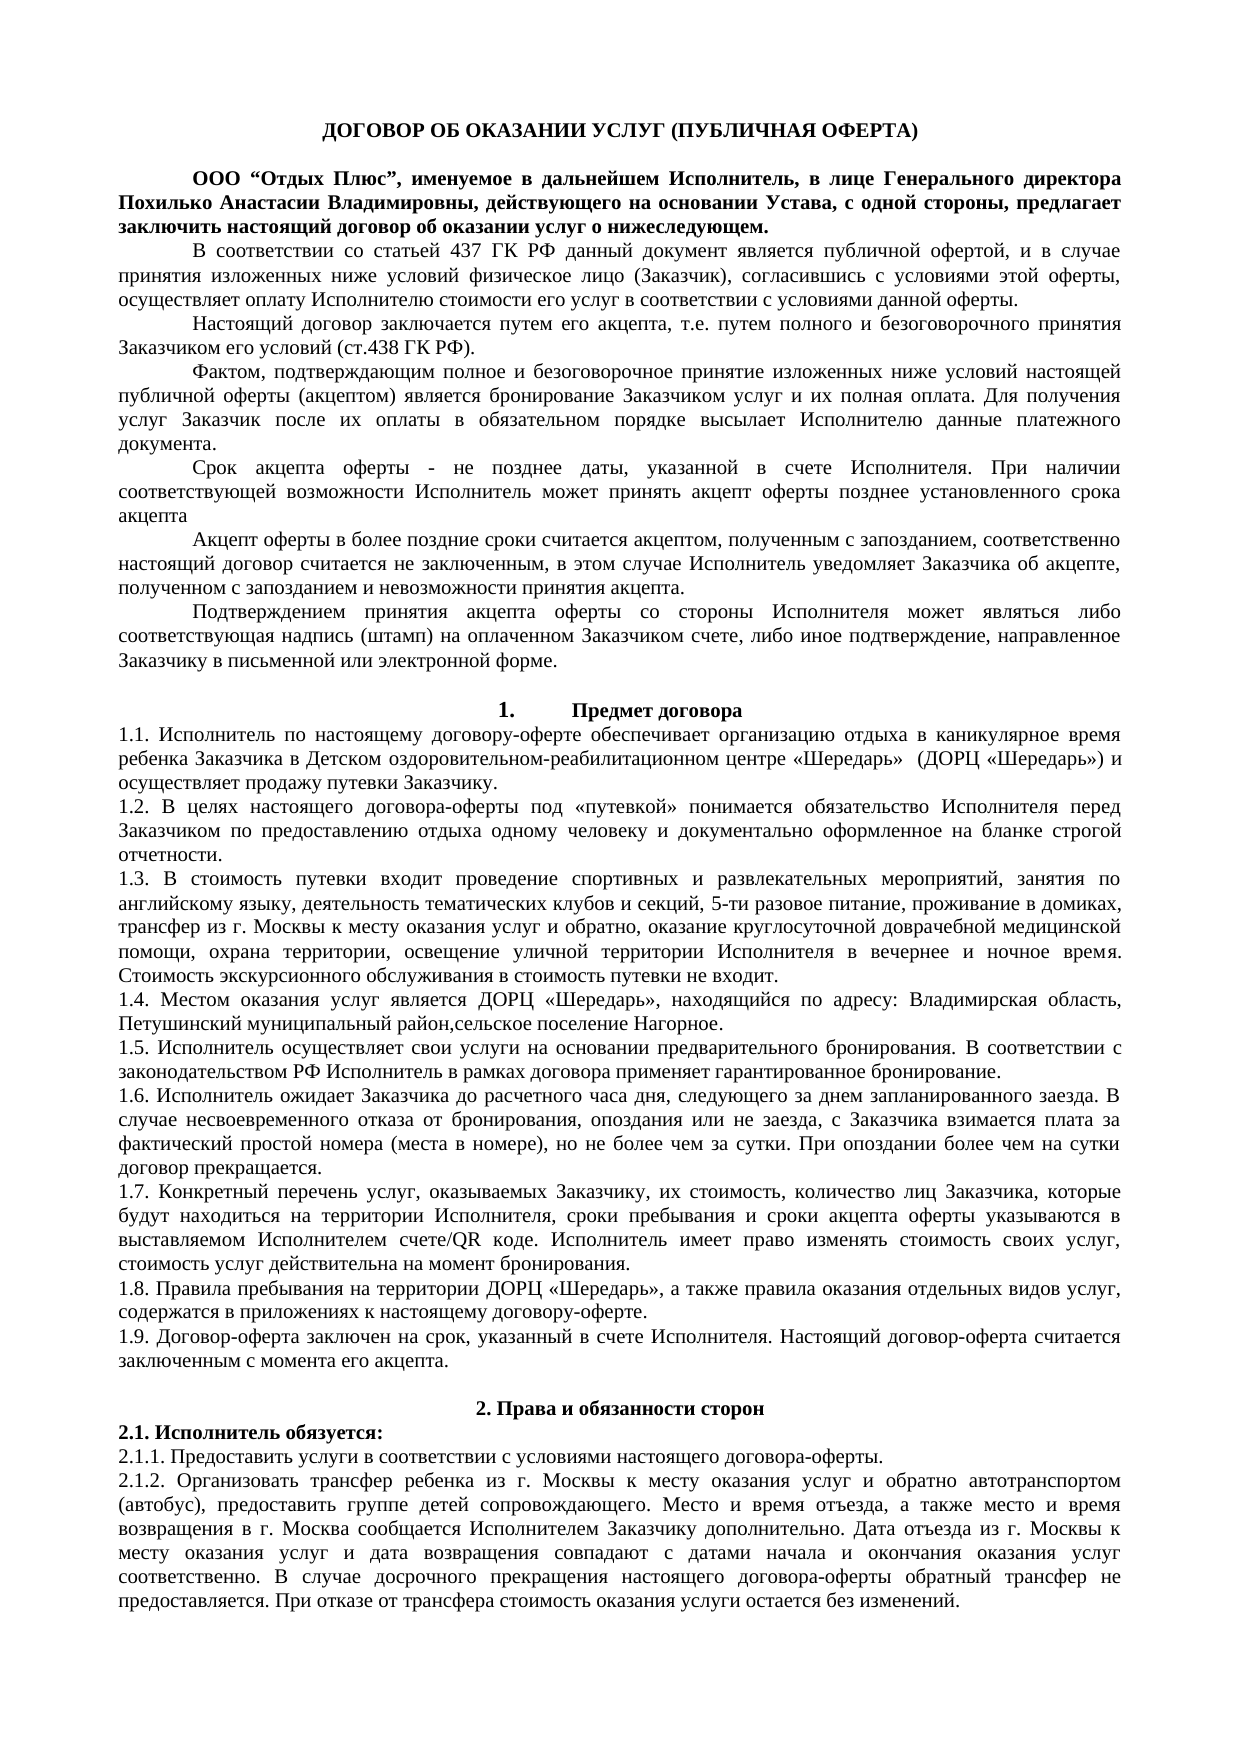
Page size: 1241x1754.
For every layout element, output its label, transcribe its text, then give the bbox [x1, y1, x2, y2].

text 1.1. Исполнитель по настоящему договору-оферте обеспечивает организацию отдыха в каникулярное время ребенка Заказчика в Детском оздоровительном-реабилитационном центре «Шередарь» (ДОРЦ «Шередарь») и осуществляет продажу путевки Заказчику. [118, 722, 1122, 794]
text 1.8. Правила пребывания на территории ДОРЦ «Шередарь», а также правила оказания отдельных видов услуг, содержатся в приложениях к настоящему договору-оферте. [118, 1275, 1122, 1323]
text 2. Права и обязанности сторон [118, 1396, 1122, 1420]
text Акцепт оферты в более поздние сроки считается акцептом, полученным с запозданием, соответственно настоящий договор считается не заключенным, в этом случае Исполнитель уведомляет Заказчика об акцепте, полученном с запозданием и невозможности принятия акцепта. [118, 527, 1122, 599]
text 2.1. Исполнитель обязуется: [118, 1420, 1122, 1444]
text 2.1.1. Предоставить услуги в соответствии с условиями настоящего договора-оферты. [118, 1444, 1122, 1468]
list Предмет договора [118, 696, 1122, 722]
text 1.2. В целях настоящего договора-оферты под «путевкой» понимается обязательство Исполнителя перед Заказчиком по предоставлению отдыха одному человеку и документально оформленное на бланке строгой отчетности. [118, 794, 1122, 866]
text 1.9. Договор-оферта заключен на срок, указанный в счете Исполнителя. Настоящий договор-оферта считается заключенным с момента его акцепта. [118, 1323, 1122, 1372]
text 1.7. Конкретный перечень услуг, оказываемых Заказчику, их стоимость, количество лиц Заказчика, которые будут находиться на территории Исполнителя, сроки пребывания и сроки акцепта оферты указываются в выставляемом Исполнителем счете/QR коде. Исполнитель имеет право изменять стоимость своих услуг, стоимость услуг действительна на момент бронирования. [118, 1179, 1122, 1275]
text Настоящий договор заключается путем его акцепта, т.е. путем полного и безоговорочного принятия Заказчиком его условий (ст.438 ГК РФ). [118, 311, 1122, 359]
text 2.1.2. Организовать трансфер ребенка из г. Москвы к месту оказания услуг и обратно автотранспортом (автобус), предоставить группе детей сопровождающего. Место и время отъезда, а также место и время возвращения в г. Москва сообщается Исполнителем Заказчику дополнительно. Дата отъезда из г. Москвы к месту оказания услуг и дата возвращения совпадают с датами начала и окончания оказания услуг соответственно. В случае досрочного прекращения настоящего договора-оферты обратный трансфер не предоставляется. При отказе от трансфера стоимость оказания услуги остается без изменений. [118, 1468, 1122, 1612]
text Фактом, подтверждающим полное и безоговорочное принятие изложенных ниже условий настоящей публичной оферты (акцептом) является бронирование Заказчиком услуг и их полная оплата. Для получения услуг Заказчик после их оплаты в обязательном порядке высылает Исполнителю данные платежного документа. [118, 359, 1122, 455]
text ООО “Отдых Плюс”, именуемое в дальнейшем Исполнитель, в лице Генерального директора Похилько Анастасии Владимировны, действующего на основании Устава, с одной стороны, предлагает заключить настоящий договор об оказании услуг о нижеследующем. [118, 166, 1122, 238]
text 1.5. Исполнитель осуществляет свои услуги на основании предварительного бронирования. В соответствии с законодательством РФ Исполнитель в рамках договора применяет гарантированное бронирование. [118, 1035, 1122, 1083]
text ДОГОВОР ОБ ОКАЗАНИИ УСЛУГ (ПУБЛИЧНАЯ ОФЕРТА) [118, 118, 1122, 142]
text Подтверждением принятия акцепта оферты со стороны Исполнителя может являться либо соответствующая надпись (штамп) на оплаченном Заказчиком счете, либо иное подтверждение, направленное Заказчику в письменной или электронной форме. [118, 599, 1122, 672]
text 1.4. Местом оказания услуг является ДОРЦ «Шередарь», находящийся по адресу: Владимирская область, Петушинский муниципальный район,сельское поселение Нагорное. [118, 987, 1122, 1035]
text В соответствии со статьей 437 ГК РФ данный документ является публичной офертой, и в случае принятия изложенных ниже условий физическое лицо (Заказчик), согласившись с условиями этой оферты, осуществляет оплату Исполнителю стоимости его услуг в соответствии с условиями данной оферты. [118, 238, 1122, 311]
text 1.6. Исполнитель ожидает Заказчика до расчетного часа дня, следующего за днем запланированного заезда. В случае несвоевременного отказа от бронирования, опоздания или не заезда, с Заказчика взимается плата за фактический простой номера (места в номере), но не более чем за сутки. При опоздании более чем на сутки договор прекращается. [118, 1083, 1122, 1179]
text 1.3. В стоимость путевки входит проведение спортивных и развлекательных мероприятий, занятия по английскому языку, деятельность тематических клубов и секций, 5-ти разовое питание, проживание в домиках, трансфер из г. Москвы к месту оказания услуг и обратно, оказание круглосуточной доврачебной медицинской помощи, охрана территории, освещение уличной территории Исполнителя в вечернее и ночное время. Стоимость экскурсионного обслуживания в стоимость путевки не входит. [118, 866, 1122, 987]
text Срок акцепта оферты - не позднее даты, указанной в счете Исполнителя. При наличии соответствующей возможности Исполнитель может принять акцепт оферты позднее установленного срока акцепта [118, 455, 1122, 527]
